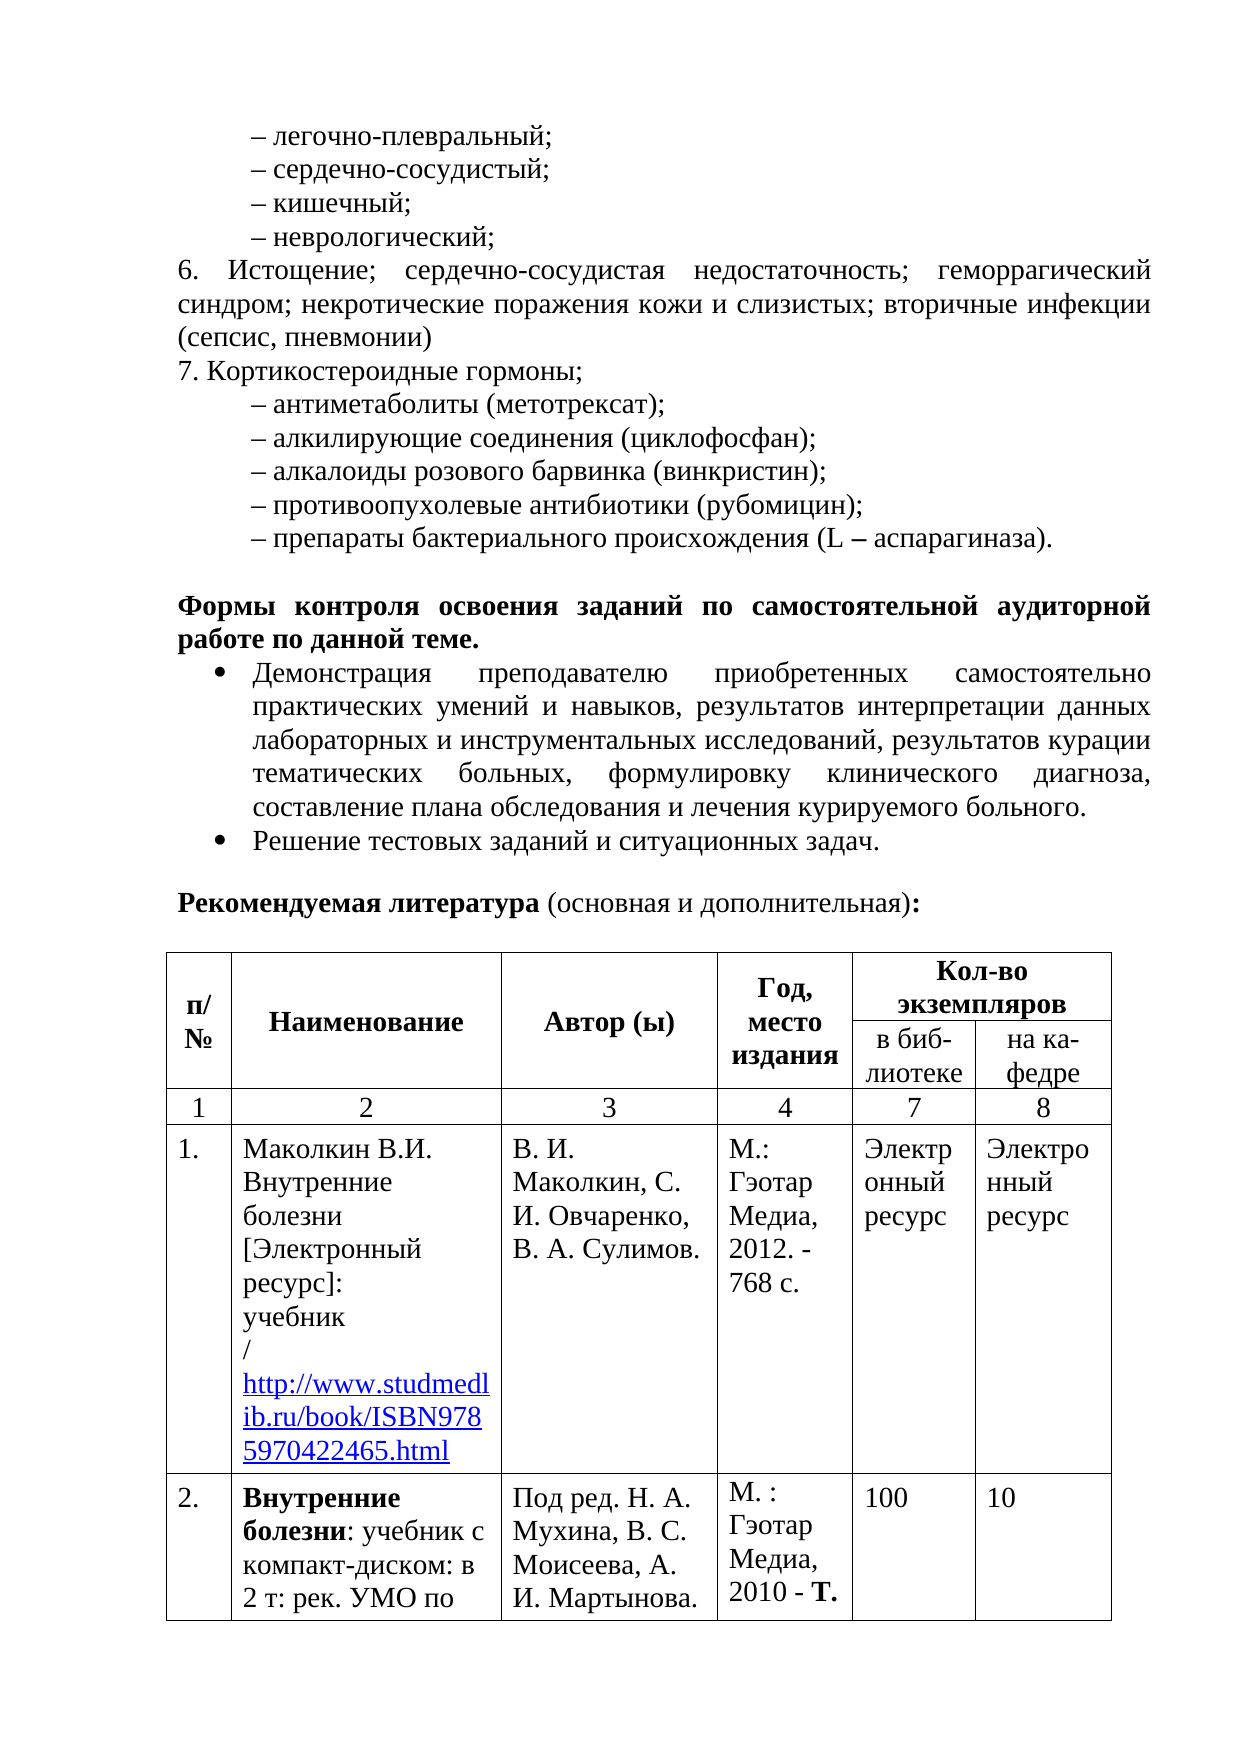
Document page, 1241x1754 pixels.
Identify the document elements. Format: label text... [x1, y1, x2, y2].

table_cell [502, 1474, 717, 1620]
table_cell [232, 1474, 501, 1620]
text Рекомендуемая литература (основная и дополнительная): [177, 885, 1152, 918]
table_cell 2 [232, 1089, 501, 1124]
table_header Кол-во экземпляров [853, 953, 1111, 1020]
table_header Год, место издания [718, 953, 852, 1088]
text – антиметаболиты (метотрексат); [177, 386, 1152, 420]
text – кишечный; [177, 185, 1152, 219]
table_header Наименование [232, 953, 501, 1088]
table_cell 1 [167, 1089, 231, 1124]
text – сердечно-сосудистый; [177, 152, 1152, 185]
text – алкилирующие соединения (циклофосфан); [177, 420, 1152, 453]
table_cell 10 [976, 1474, 1111, 1620]
table_cell В. И. Маколкин, С. И. Овчаренко, В. А. Сулимов. [502, 1125, 717, 1473]
text – противоопухолевые антибиотики (рубомицин); [177, 487, 1152, 521]
table_cell на ка-федре [976, 1021, 1111, 1088]
table_header п/№ [167, 953, 231, 1088]
text – неврологический; [177, 219, 1152, 252]
text – алкалоиды розового барвинка (винкристин); [177, 453, 1152, 487]
table_cell в биб-лиотеке [853, 1021, 975, 1088]
table_cell 100 [853, 1474, 975, 1620]
table_cell Электронный ресурс [976, 1125, 1111, 1473]
text – легочно-плевральный; [177, 118, 1152, 152]
table_cell М.: Гэотар Медиа, 2012. - 768 с. [718, 1125, 852, 1473]
list Решение тестовых заданий и ситуационных задач. [215, 823, 1152, 856]
text 6. Истощение; сердечно-сосудистая недостаточность; геморрагический синдром; некротические поражения кожи и слизистых; вторичные инфекции (сепсис, пневмонии) [177, 252, 1152, 353]
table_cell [718, 1474, 852, 1620]
table_header Автор (ы) [502, 953, 717, 1088]
table_cell 8 [976, 1089, 1111, 1124]
list Демонстрация преподавателю приобретенных самостоятельно практических умений и навыков, результатов интерпретации данных лабораторных и инструментальных исследований, результатов курации тематических больных, формулировку клинического диагноза, составление плана обследования и лечения курируемого больного. [215, 655, 1152, 823]
table_cell [167, 1125, 231, 1473]
text Формы контроля освоения заданий по самостоятельной аудиторной работе по данной теме. [177, 588, 1152, 655]
text – препараты бактериального происхождения (L – аспарагиназа). [177, 521, 1152, 554]
table_cell [167, 1474, 231, 1620]
table_cell Электронный ресурс [853, 1125, 975, 1473]
text 7. Кортикостероидные гормоны; [177, 353, 1152, 386]
table_cell 4 [718, 1089, 852, 1124]
table_cell 7 [853, 1089, 975, 1124]
table_cell 3 [502, 1089, 717, 1124]
table_cell Маколкин В.И. Внутренние болезни [Электронный ресурс]: учебник /http://www.studmedlib.ru/book/ISBN9785970422465.html [232, 1125, 501, 1473]
